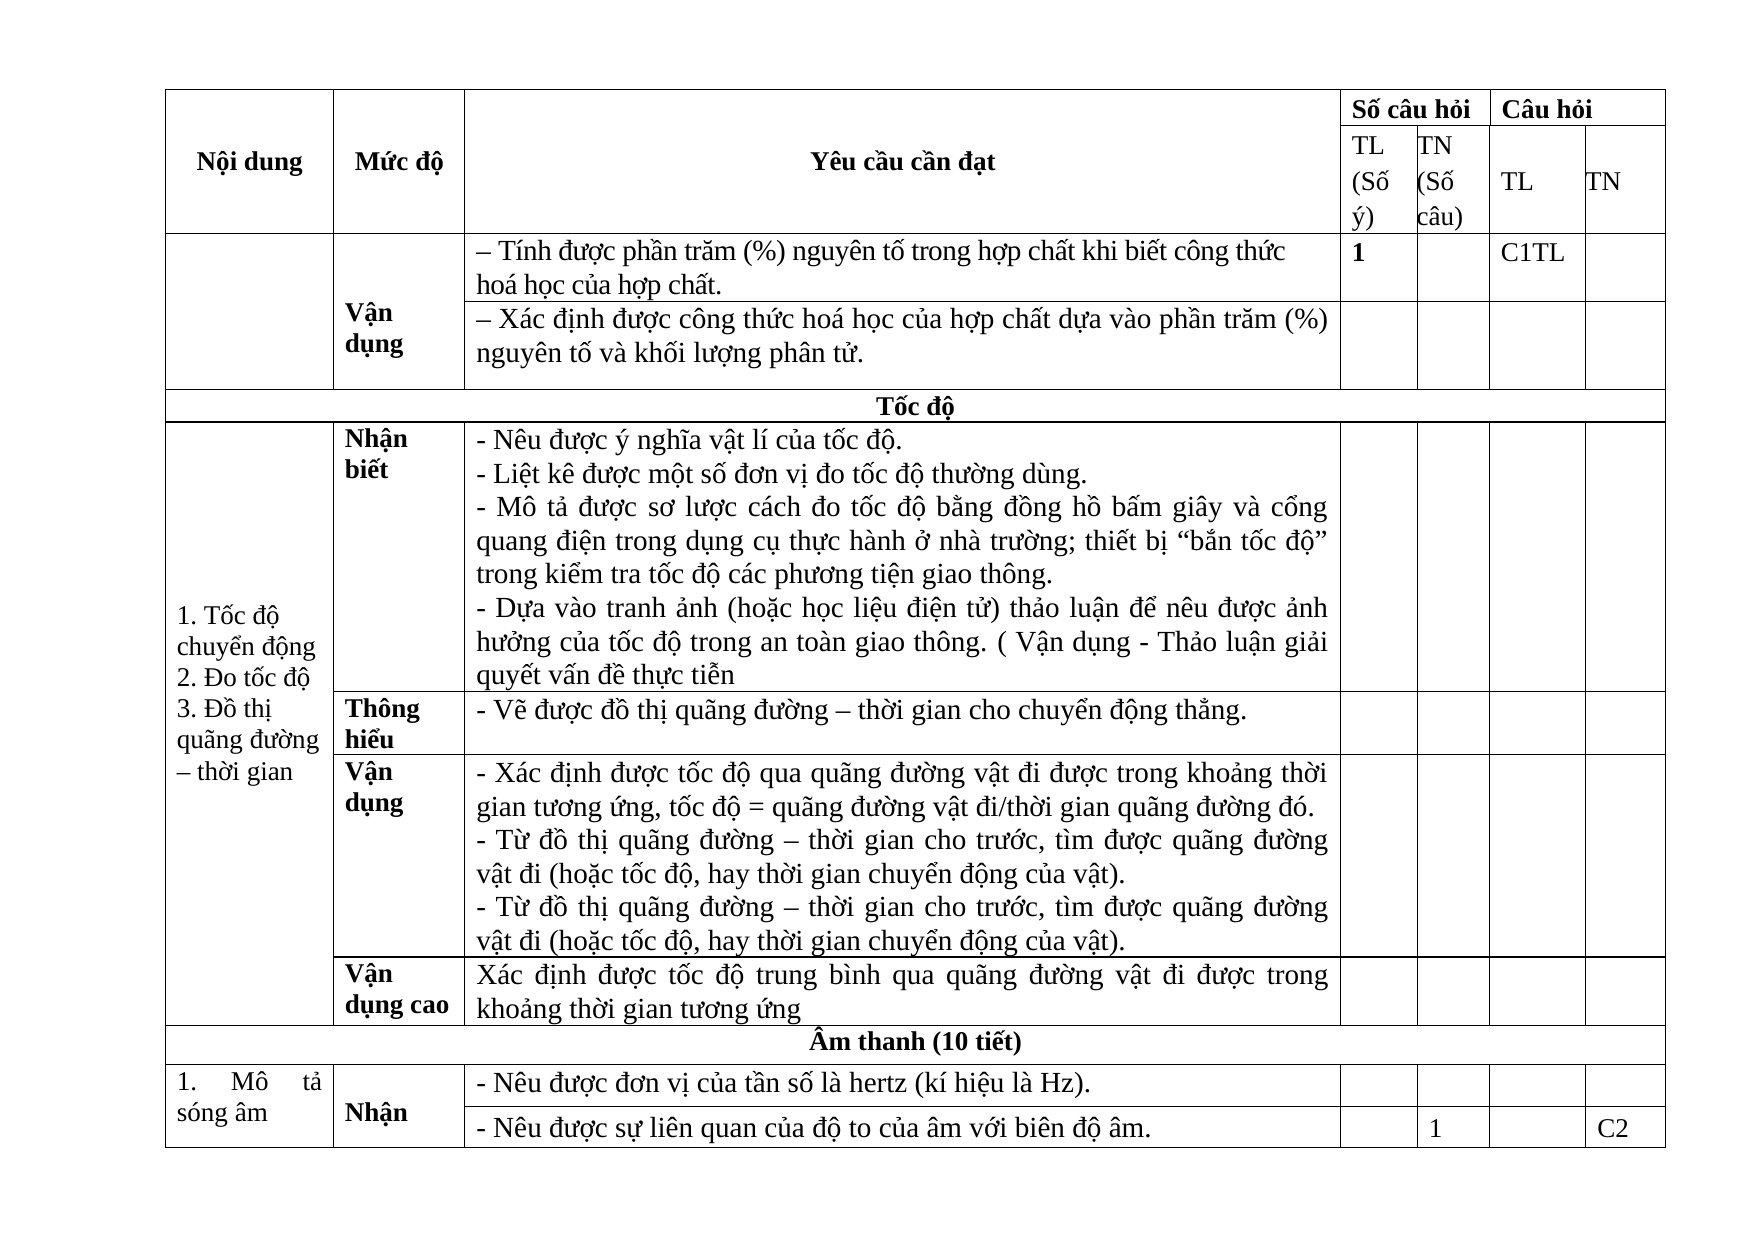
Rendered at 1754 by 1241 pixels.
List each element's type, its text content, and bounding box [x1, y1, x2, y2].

table_cell C1TL [1490, 234, 1585, 301]
table_cell [1586, 302, 1665, 389]
table_header Câu hỏi [1491, 90, 1665, 125]
table_cell Âm thanh (10 tiết) [166, 1026, 1665, 1064]
table_cell [1341, 1107, 1417, 1147]
table_header Số câu hỏi [1341, 90, 1490, 125]
table_cell [1490, 755, 1585, 956]
table_cell TL [1490, 126, 1585, 232]
table_cell [1418, 423, 1489, 691]
table_cell - Vẽ được đồ thị quãng đường – thời gian cho chuyển động thẳng. [465, 692, 1340, 754]
table_cell Vận dụng [334, 755, 464, 956]
table_cell 1. Tốc độ chuyển động 2. Đo tốc độ 3. Đồ thị quãng đường – thời gian [166, 423, 333, 1024]
table_cell [1341, 1065, 1417, 1106]
table_cell C2 [1586, 1107, 1665, 1147]
table_cell - Nêu được đơn vị của tần số là hertz (kí hiệu là Hz). [465, 1065, 1340, 1106]
table_cell Vận dụng [334, 234, 464, 389]
table_cell [1586, 692, 1665, 754]
table_cell Nhận biết [334, 423, 464, 691]
table_cell TN [1586, 126, 1665, 232]
table_cell Tốc độ [166, 390, 1665, 421]
table_cell [1341, 302, 1417, 389]
table_cell [1586, 423, 1665, 691]
table_cell [1418, 755, 1489, 956]
table_cell [1490, 302, 1585, 389]
table_cell [1586, 234, 1665, 301]
table_cell [1586, 1065, 1665, 1106]
table_cell TN (Số câu) [1418, 126, 1489, 232]
table_cell [1341, 692, 1417, 754]
table_cell Thông hiểu [334, 692, 464, 754]
table_cell [1418, 302, 1489, 389]
table_cell 1 [1418, 1107, 1489, 1147]
table_cell [1490, 692, 1585, 754]
table_cell TL (Số ý) [1341, 126, 1417, 232]
table_header Yêu cầu cần đạt [465, 90, 1340, 232]
table_cell [1418, 692, 1489, 754]
table_cell [1490, 1065, 1585, 1106]
table_cell Xác định được tốc độ trung bình qua quãng đường vật đi được trong khoảng thời gian tương ứng [465, 958, 1340, 1024]
table_cell – Xác định được công thức hoá học của hợp chất dựa vào phần trăm (%) nguyên tố và khối lượng phân tử. [465, 302, 1340, 389]
table_cell [1586, 755, 1665, 956]
table_cell 1 [1341, 234, 1417, 301]
table_cell - Nêu được sự liên quan của độ to của âm với biên độ âm. [465, 1107, 1340, 1147]
table_cell [1418, 234, 1489, 301]
table_cell [1418, 1065, 1489, 1106]
table_cell Vận dụng cao [334, 958, 464, 1024]
table_header Mức độ [334, 90, 464, 232]
table_cell [1341, 958, 1417, 1024]
table_cell [1341, 755, 1417, 956]
table_cell Nhận biết [334, 1065, 464, 1147]
table_cell [1418, 958, 1489, 1024]
table_cell [1490, 958, 1585, 1024]
table_cell [1341, 423, 1417, 691]
table_header Nội dung [166, 90, 333, 232]
table_cell - Nêu được ý nghĩa vật lí của tốc độ. - Liệt kê được một số đơn vị đo tốc độ thường dùng. - Mô tả được sơ lược cách đo tốc độ bằng đồng hồ bấm giây và cổng quang điện trong dụng cụ thực hành ở nhà trường; thiết bị “bắn tốc độ” trong kiểm tra tốc độ các phương tiện giao thông. - Dựa vào tranh ảnh (hoặc học liệu điện tử) thảo luận để nêu được ảnh hưởng của tốc độ trong an toàn giao thông. ( Vận dụng - Thảo luận giải quyết vấn đề thực tiễn [465, 423, 1340, 691]
table_cell [1586, 958, 1665, 1024]
table_cell 1. Mô tả sóng âm 2. Độ to và độ cao của âm 3. Phản xạ âm [166, 1065, 333, 1147]
table_cell [1490, 1107, 1585, 1147]
table_cell [1490, 423, 1585, 691]
table_cell – Tính được phần trăm (%) nguyên tố trong hợp chất khi biết công thức hoá học của hợp chất. [465, 234, 1340, 301]
table_cell - Xác định được tốc độ qua quãng đường vật đi được trong khoảng thời gian tương ứng, tốc độ = quãng đường vật đi/thời gian quãng đường đó. - Từ đồ thị quãng đường – thời gian cho trước, tìm được quãng đường vật đi (hoặc tốc độ, hay thời gian chuyển động của vật). - Từ đồ thị quãng đường – thời gian cho trước, tìm được quãng đường vật đi (hoặc tốc độ, hay thời gian chuyển động của vật). [465, 755, 1340, 956]
